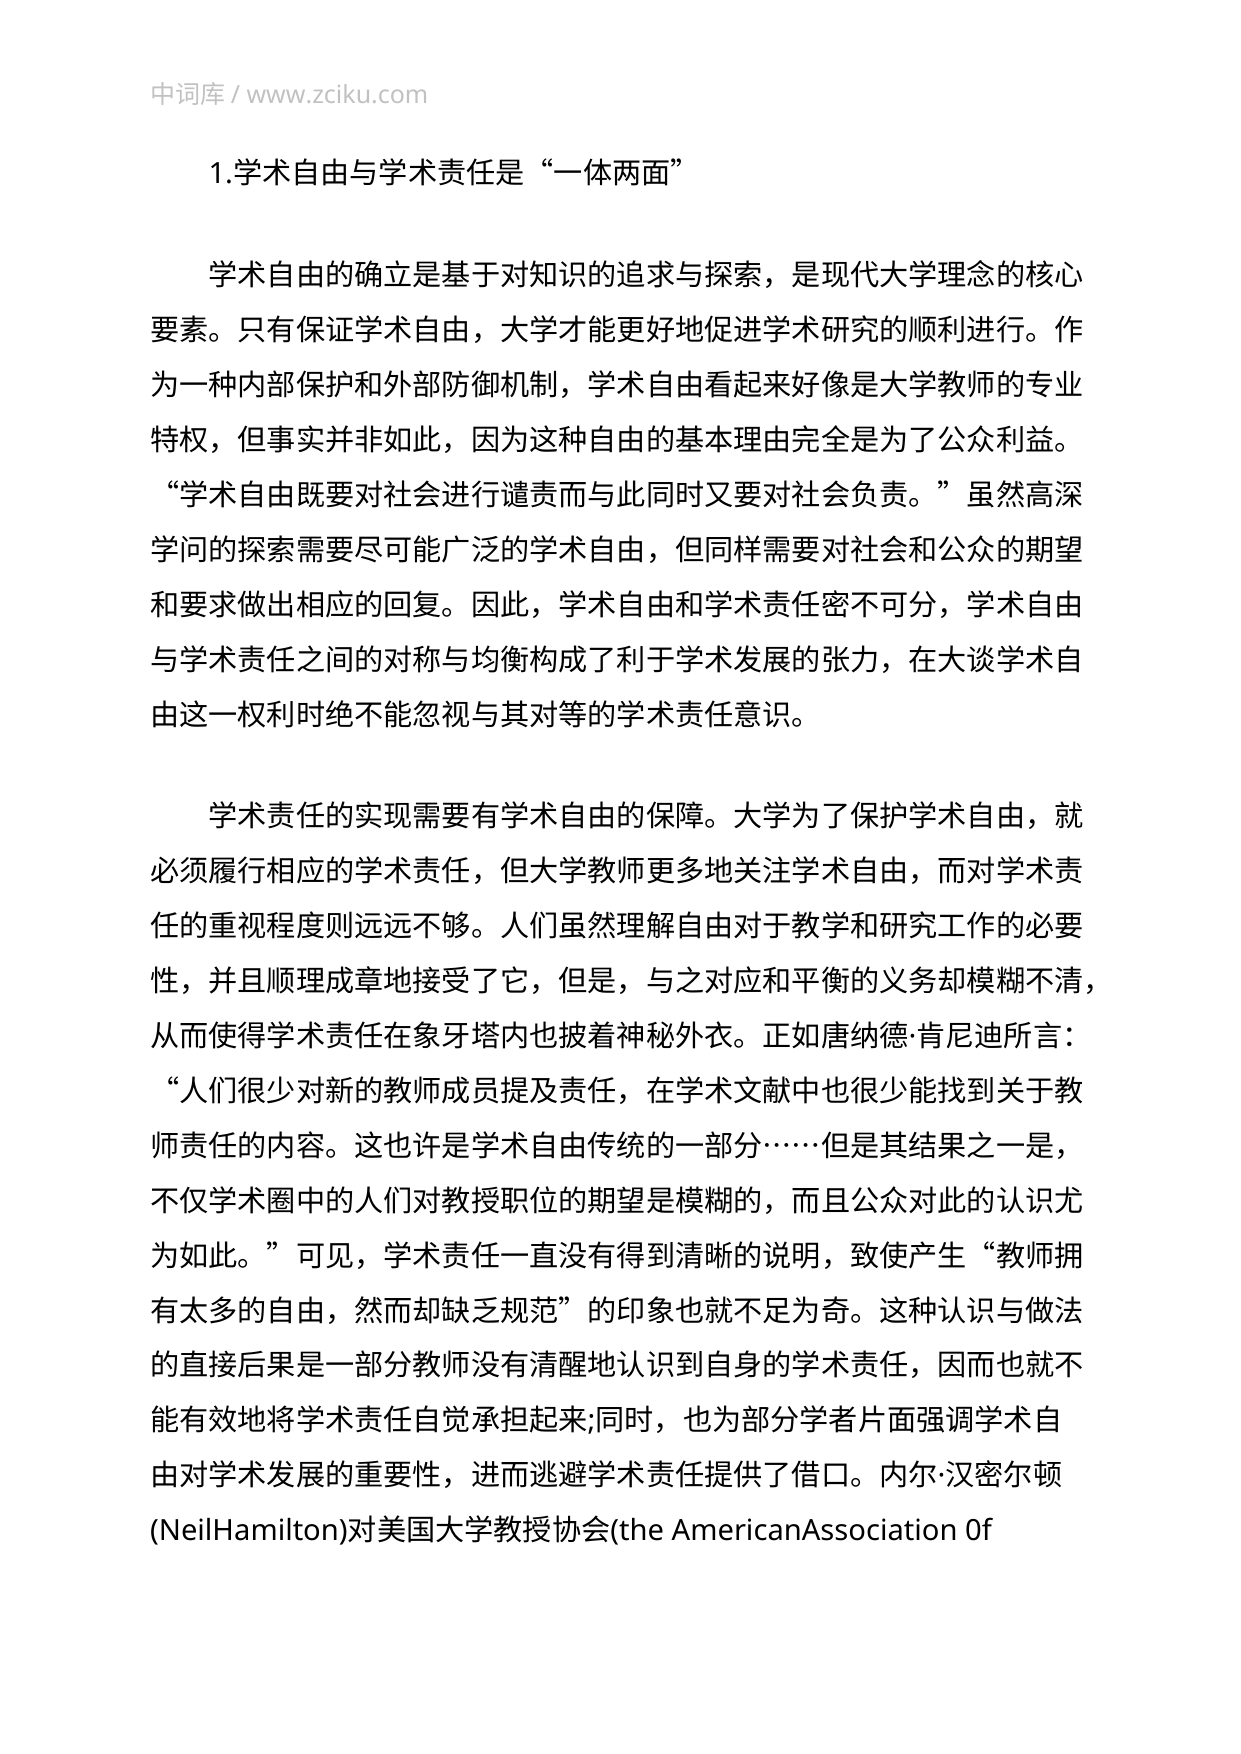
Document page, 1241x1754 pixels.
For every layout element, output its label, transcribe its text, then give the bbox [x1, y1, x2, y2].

text 1.学术自由与学术责任是“一体两面” [150, 150, 1090, 192]
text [150, 793, 1090, 1549]
text 学术自由的确立是基于对知识的追求与探索，是现代大学理念的核心要素。只有保证学术自由，大学才能更好地促进学术研究的顺利进行。作为一种内部保护和外部防御机制，学术自由看起来好像是大学教师的专业特权，但事实并非如此，因为这种自由的基本理由完全是为了公众利益。“学术自由既要对社会进行谴责而与此同时又要对社会负责。”虽然高深学问的探索需要尽可能广泛的学术自由，但同样需要对社会和公众的期望和要求做出相应的回复。因此，学术自由和学术责任密不可分，学术自由与学术责任之间的对称与均衡构成了利于学术发展的张力，在大谈学术自由这一权利时绝不能忽视与其对等的学术责任意识。 [150, 252, 1090, 733]
